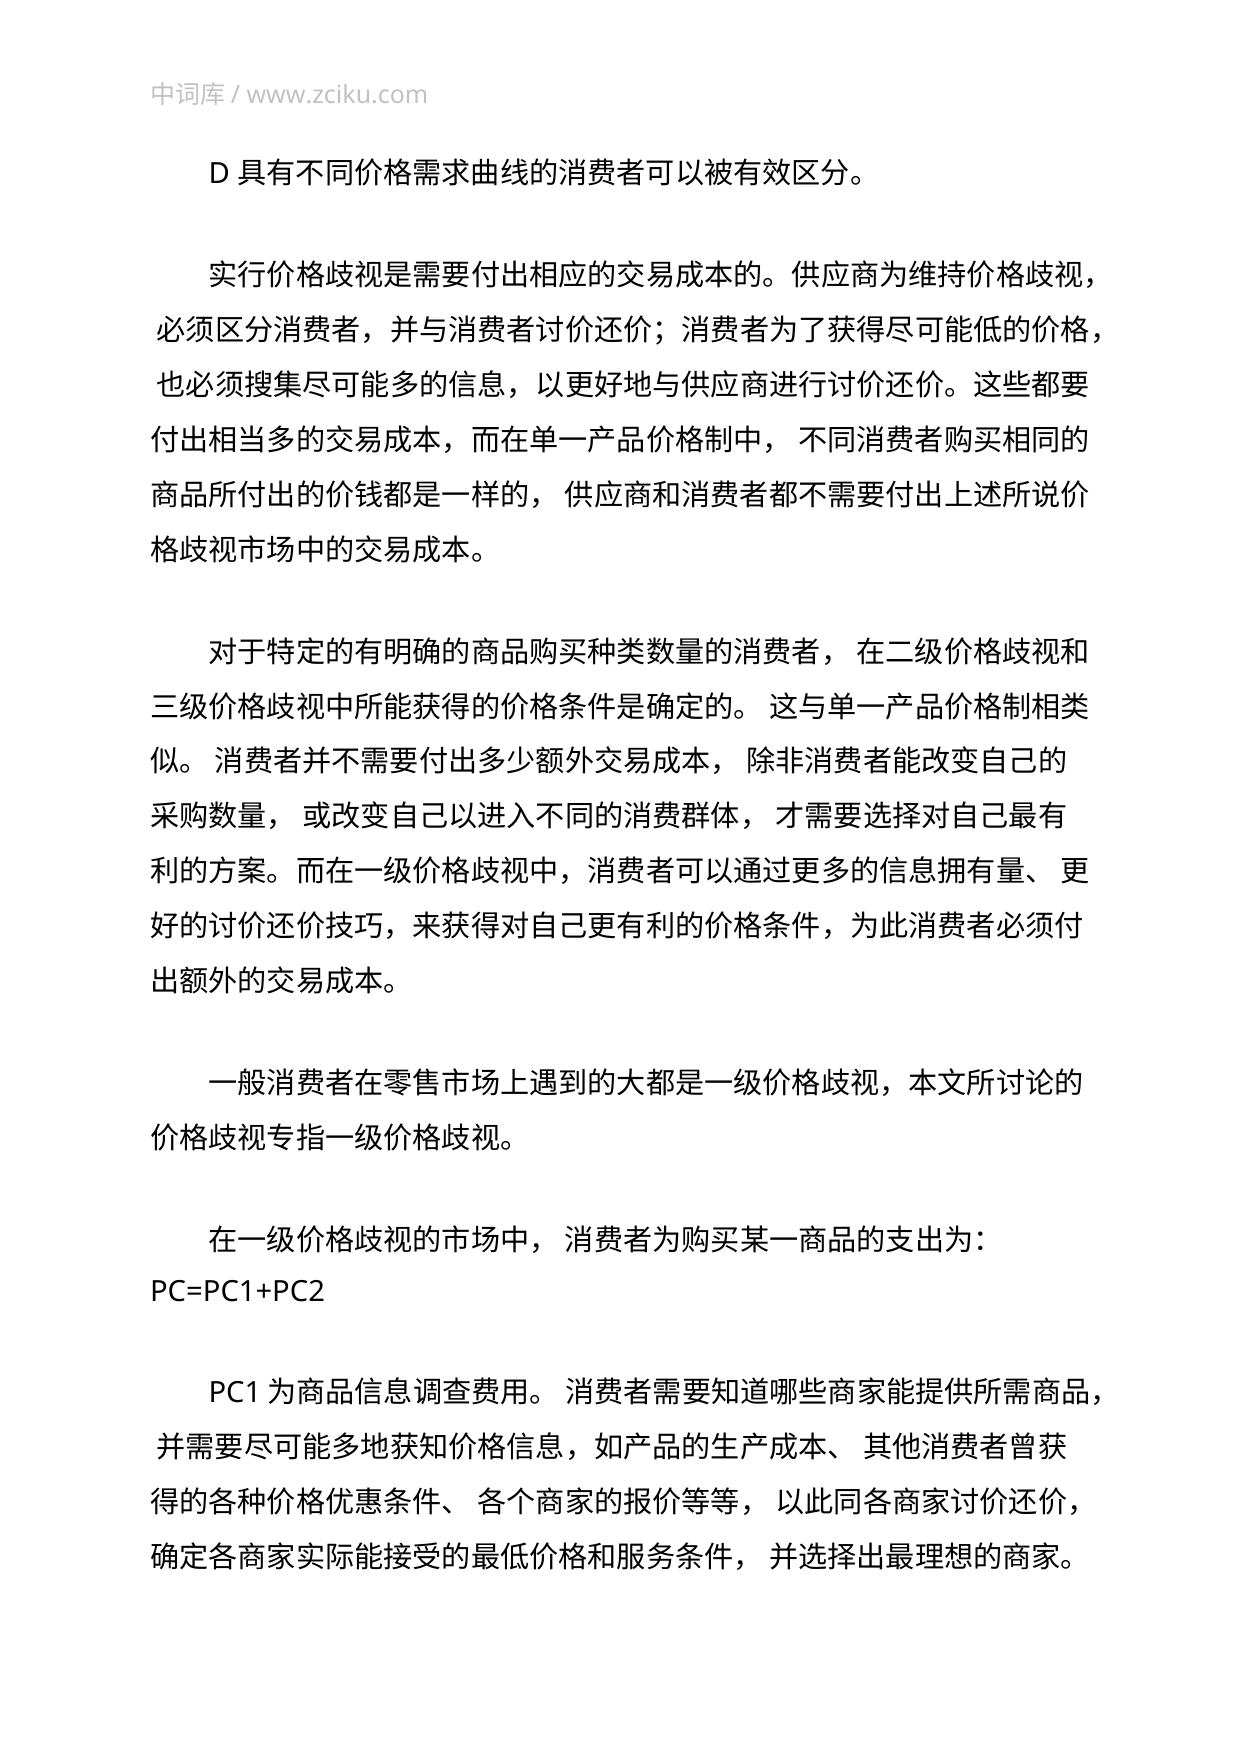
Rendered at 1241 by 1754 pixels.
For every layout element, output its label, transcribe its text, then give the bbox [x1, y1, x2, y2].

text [150, 1369, 1090, 1576]
text 实行价格歧视是需要付出相应的交易成本的。供应商为维持价格歧视， 必须区分消费者，并与消费者讨价还价；消费者为了获得尽可能低的价格， 也必须搜集尽可能多的信息，以更好地与供应商进行讨价还价。这些都要付出相当多的交易成本，而在单一产品价格制中， 不同消费者购买相同的商品所付出的价钱都是一样的， 供应商和消费者都不需要付出上述所说价格歧视市场中的交易成本。 [150, 252, 1090, 569]
text 一般消费者在零售市场上遇到的大都是一级价格歧视，本文所讨论的价格歧视专指一级价格歧视。 [150, 1059, 1090, 1157]
text D 具有不同价格需求曲线的消费者可以被有效区分。 [150, 150, 1090, 192]
text 对于特定的有明确的商品购买种类数量的消费者， 在二级价格歧视和三级价格歧视中所能获得的价格条件是确定的。 这与单一产品价格制相类似。 消费者并不需要付出多少额外交易成本， 除非消费者能改变自己的采购数量， 或改变自己以进入不同的消费群体， 才需要选择对自己最有利的方案。而在一级价格歧视中，消费者可以通过更多的信息拥有量、 更好的讨价还价技巧，来获得对自己更有利的价格条件，为此消费者必须付出额外的交易成本。 [150, 628, 1090, 1000]
text 在一级价格歧视的市场中， 消费者为购买某一商品的支出为：PC=PC1+PC2 [150, 1216, 1090, 1310]
